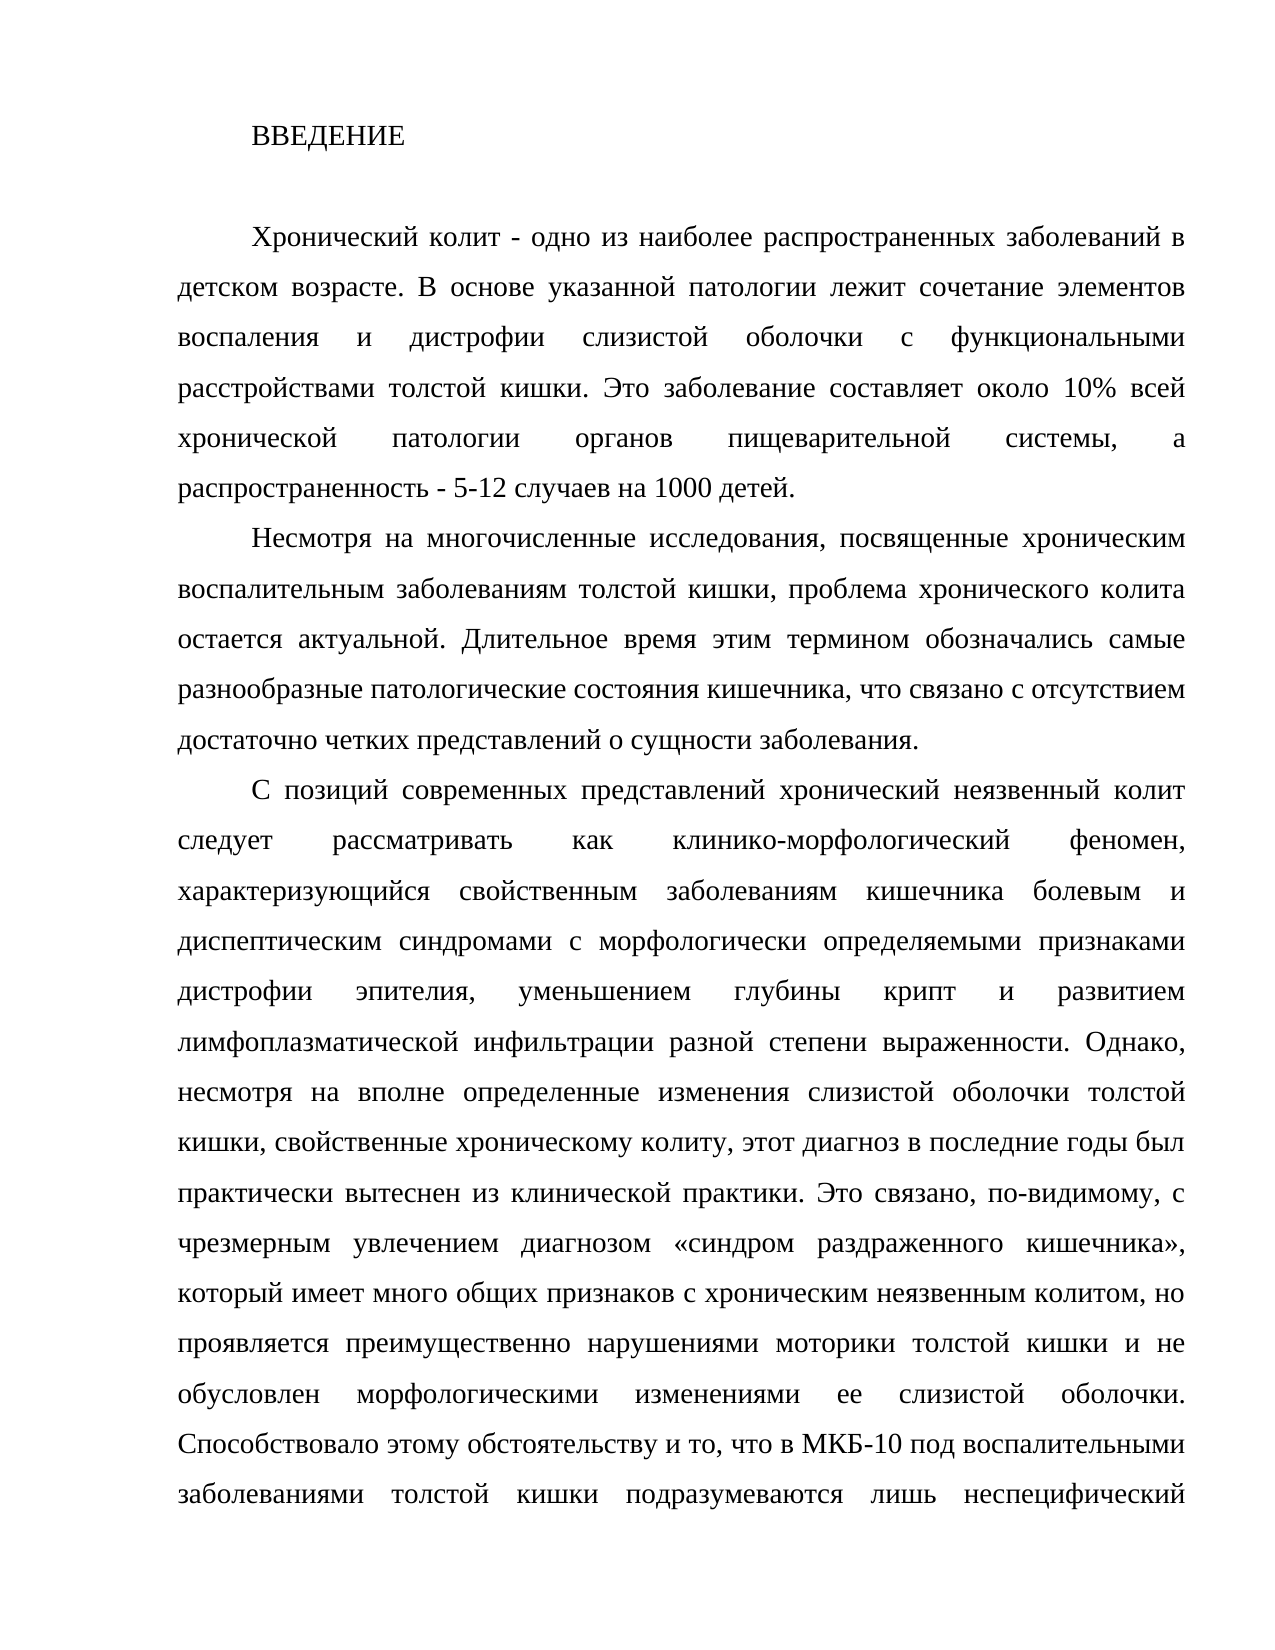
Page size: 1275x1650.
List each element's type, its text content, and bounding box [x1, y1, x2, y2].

text Несмотря на многочисленные исследования, посвященные хроническим воспалительным заболеваниям толстой кишки, проблема хронического колита остается актуальной. Длительное время этим термином обозначались самые разнообразные патологические состояния кишечника, что связано с отсутствием достаточно четких представлений о сущности заболевания. [177, 521, 1186, 755]
text Хронический колит - одно из наиболее распространенных заболеваний в детском возрасте. В основе указанной патологии лежит сочетание элементов воспаления и дистрофии слизистой оболочки с функциональными расстройствами толстой кишки. Это заболевание составляет около 10% всей хронической патологии органов пищеварительной системы, а распространенность - 5-12 случаев на 1000 детей. [177, 219, 1186, 504]
subtitle ВВЕДЕНИЕ [177, 118, 1186, 152]
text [177, 772, 1186, 1510]
